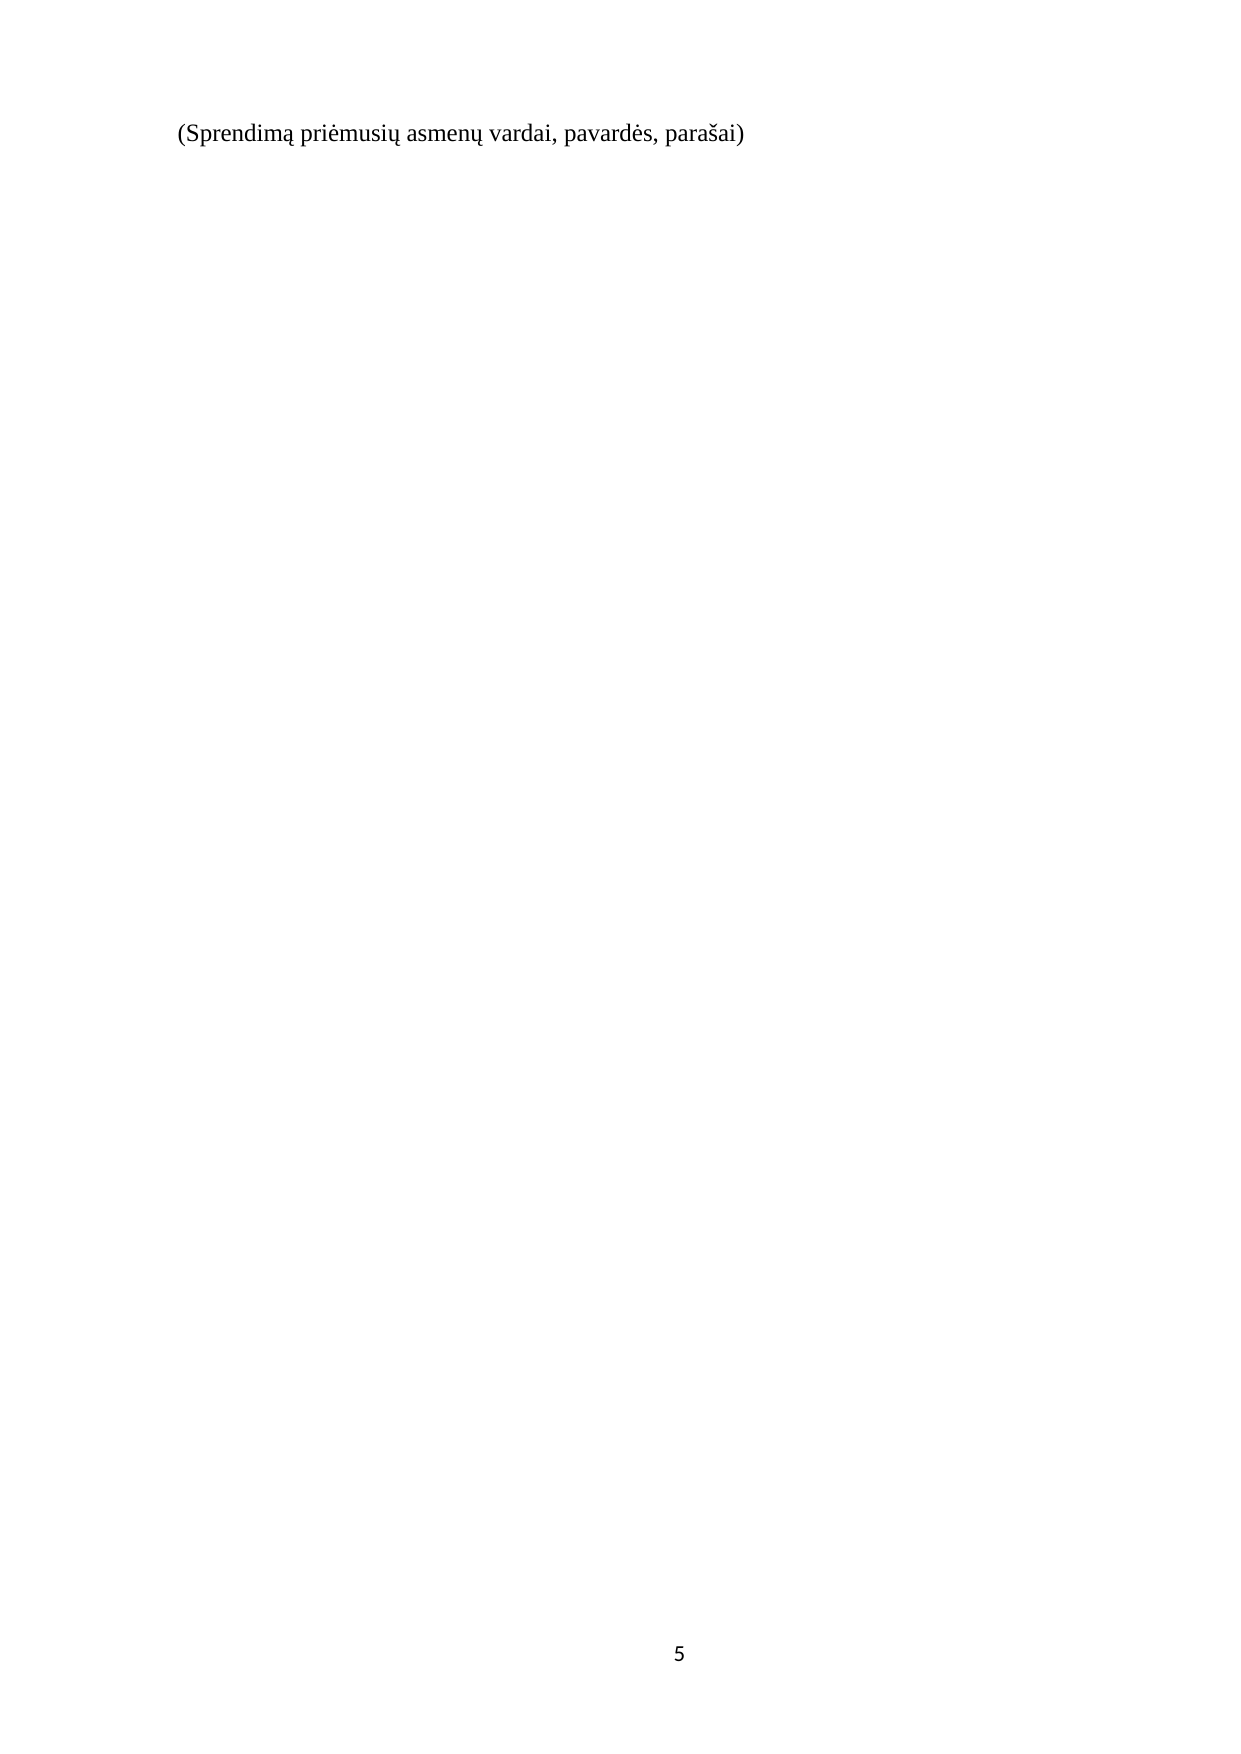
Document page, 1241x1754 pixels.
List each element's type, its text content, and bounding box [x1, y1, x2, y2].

text (Sprendimą priėmusių asmenų vardai, pavardės, parašai) [177, 118, 1181, 147]
